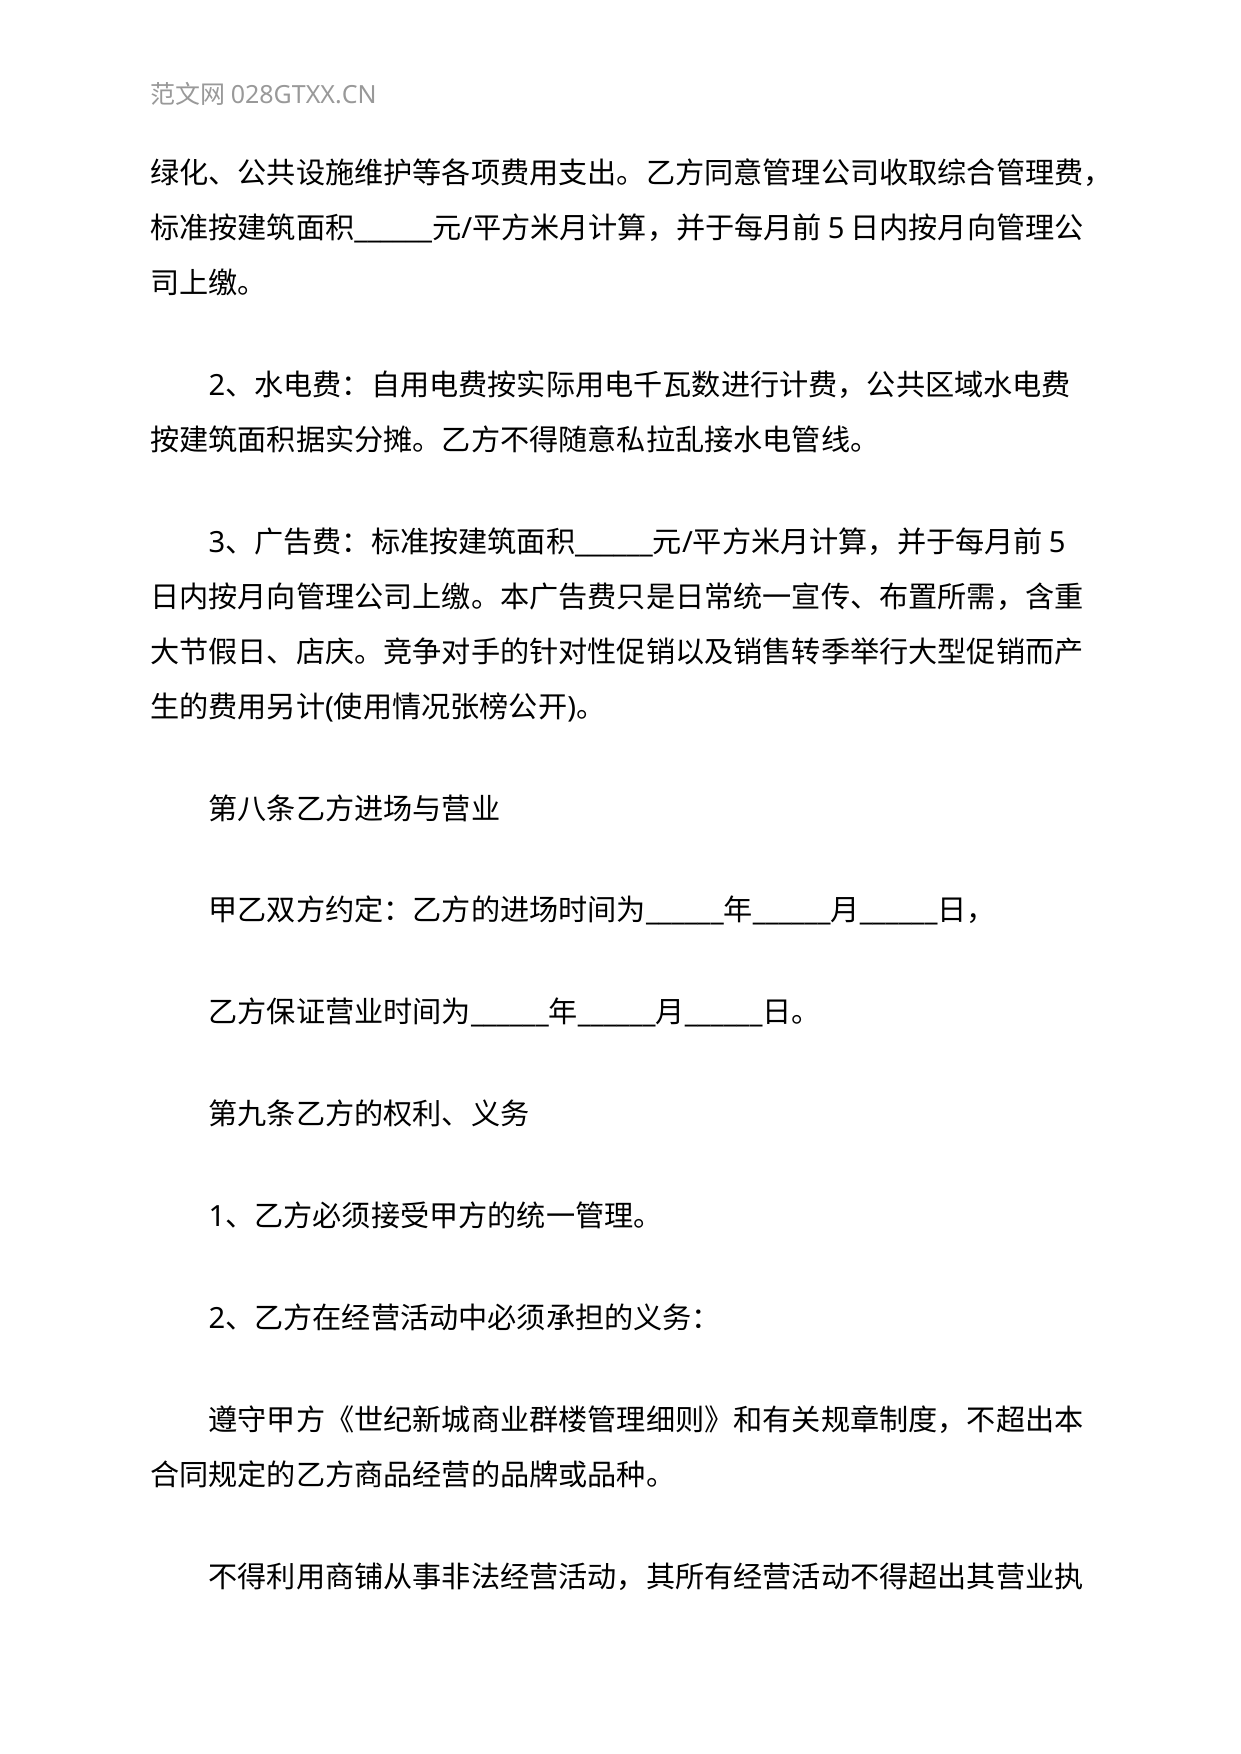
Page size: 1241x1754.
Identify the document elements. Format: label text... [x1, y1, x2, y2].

text 2、乙方在经营活动中必须承担的义务： [150, 1295, 1090, 1337]
text 甲乙双方约定：乙方的进场时间为______年______月______日， [150, 887, 1090, 929]
text 2、水电费：自用电费按实际用电千瓦数进行计费，公共区域水电费按建筑面积据实分摊。乙方不得随意私拉乱接水电管线。 [150, 362, 1090, 459]
text 3、广告费：标准按建筑面积______元/平方米月计算，并于每月前5日内按月向管理公司上缴。本广告费只是日常统一宣传、布置所需，含重大节假日、店庆。竞争对手的针对性促销以及销售转季举行大型促销而产生的费用另计(使用情况张榜公开)。 [150, 518, 1090, 726]
text 第八条乙方进场与营业 [150, 785, 1090, 827]
text 遵守甲方《世纪新城商业群楼管理细则》和有关规章制度，不超出本合同规定的乙方商品经营的品牌或品种。 [150, 1397, 1090, 1494]
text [150, 150, 1090, 302]
text 第九条乙方的权利、义务 [150, 1091, 1090, 1133]
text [150, 1553, 1090, 1596]
text 乙方保证营业时间为______年______月______日。 [150, 989, 1090, 1031]
text 1、乙方必须接受甲方的统一管理。 [150, 1193, 1090, 1235]
